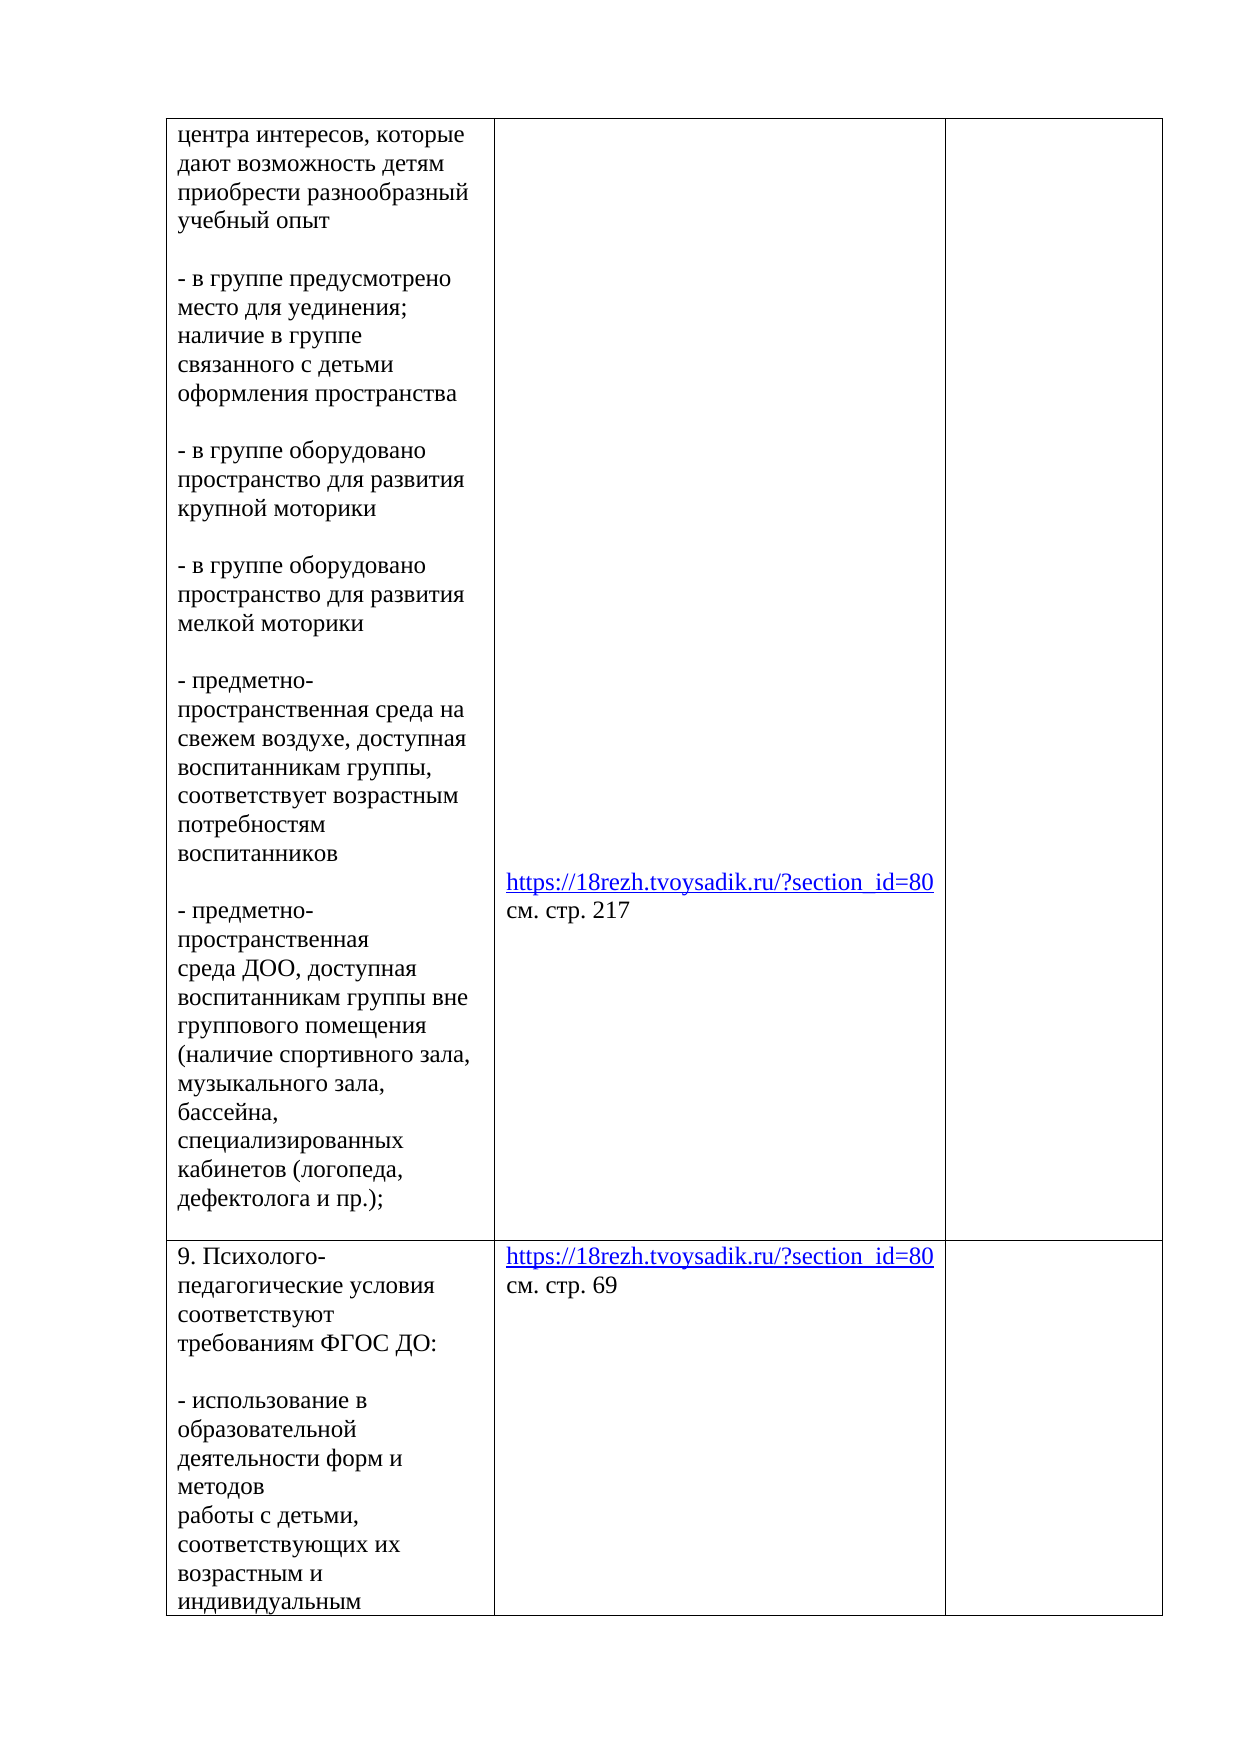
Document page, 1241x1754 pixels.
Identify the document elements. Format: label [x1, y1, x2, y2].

table_cell [495, 119, 945, 1240]
table_cell [167, 1241, 494, 1615]
table_cell [946, 1241, 1162, 1615]
table_cell [167, 119, 494, 1240]
table_cell [495, 1241, 945, 1615]
table_cell [946, 119, 1162, 1240]
